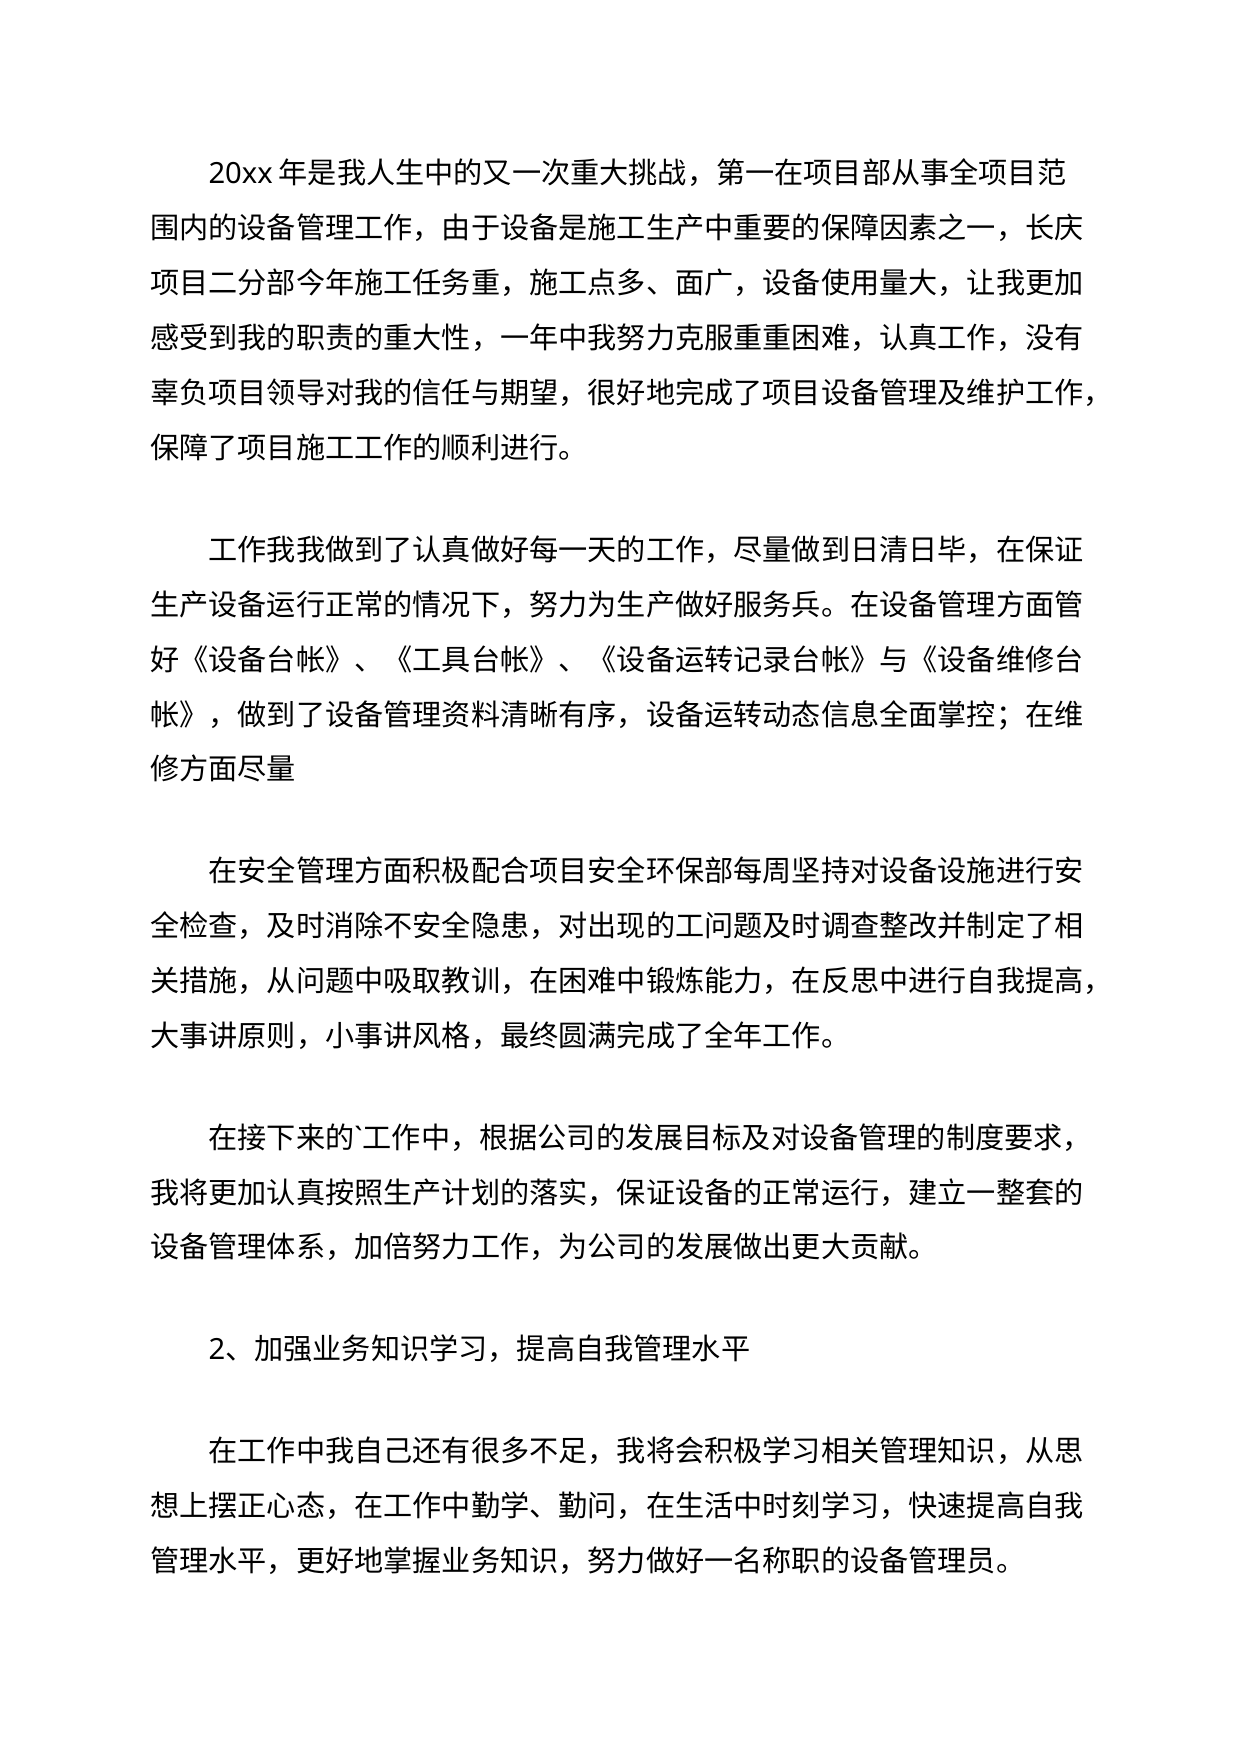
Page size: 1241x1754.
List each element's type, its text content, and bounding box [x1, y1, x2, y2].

text 2、加强业务知识学习，提高自我管理水平 [150, 1326, 1090, 1368]
text 在工作中我自己还有很多不足，我将会积极学习相关管理知识，从思想上摆正心态，在工作中勤学、勤问，在生活中时刻学习，快速提高自我管理水平，更好地掌握业务知识，努力做好一名称职的设备管理员。 [150, 1428, 1090, 1580]
text 在安全管理方面积极配合项目安全环保部每周坚持对设备设施进行安全检查，及时消除不安全隐患，对出现的工问题及时调查整改并制定了相关措施，从问题中吸取教训，在困难中锻炼能力，在反思中进行自我提高，大事讲原则，小事讲风格，最终圆满完成了全年工作。 [150, 848, 1090, 1055]
text 在接下来的`工作中，根据公司的发展目标及对设备管理的制度要求，我将更加认真按照生产计划的落实，保证设备的正常运行，建立一整套的设备管理体系，加倍努力工作，为公司的发展做出更大贡献。 [150, 1114, 1090, 1266]
text 工作我我做到了认真做好每一天的工作，尽量做到日清日毕，在保证生产设备运行正常的情况下，努力为生产做好服务兵。在设备管理方面管好《设备台帐》、《工具台帐》、《设备运转记录台帐》与《设备维修台帐》，做到了设备管理资料清晰有序，设备运转动态信息全面掌控；在维修方面尽量 [150, 526, 1090, 788]
text 20xx年是我人生中的又一次重大挑战，第一在项目部从事全项目范围内的设备管理工作，由于设备是施工生产中重要的保障因素之一，长庆项目二分部今年施工任务重，施工点多、面广，设备使用量大，让我更加感受到我的职责的重大性，一年中我努力克服重重困难，认真工作，没有辜负项目领导对我的信任与期望，很好地完成了项目设备管理及维护工作，保障了项目施工工作的顺利进行。 [150, 150, 1090, 467]
